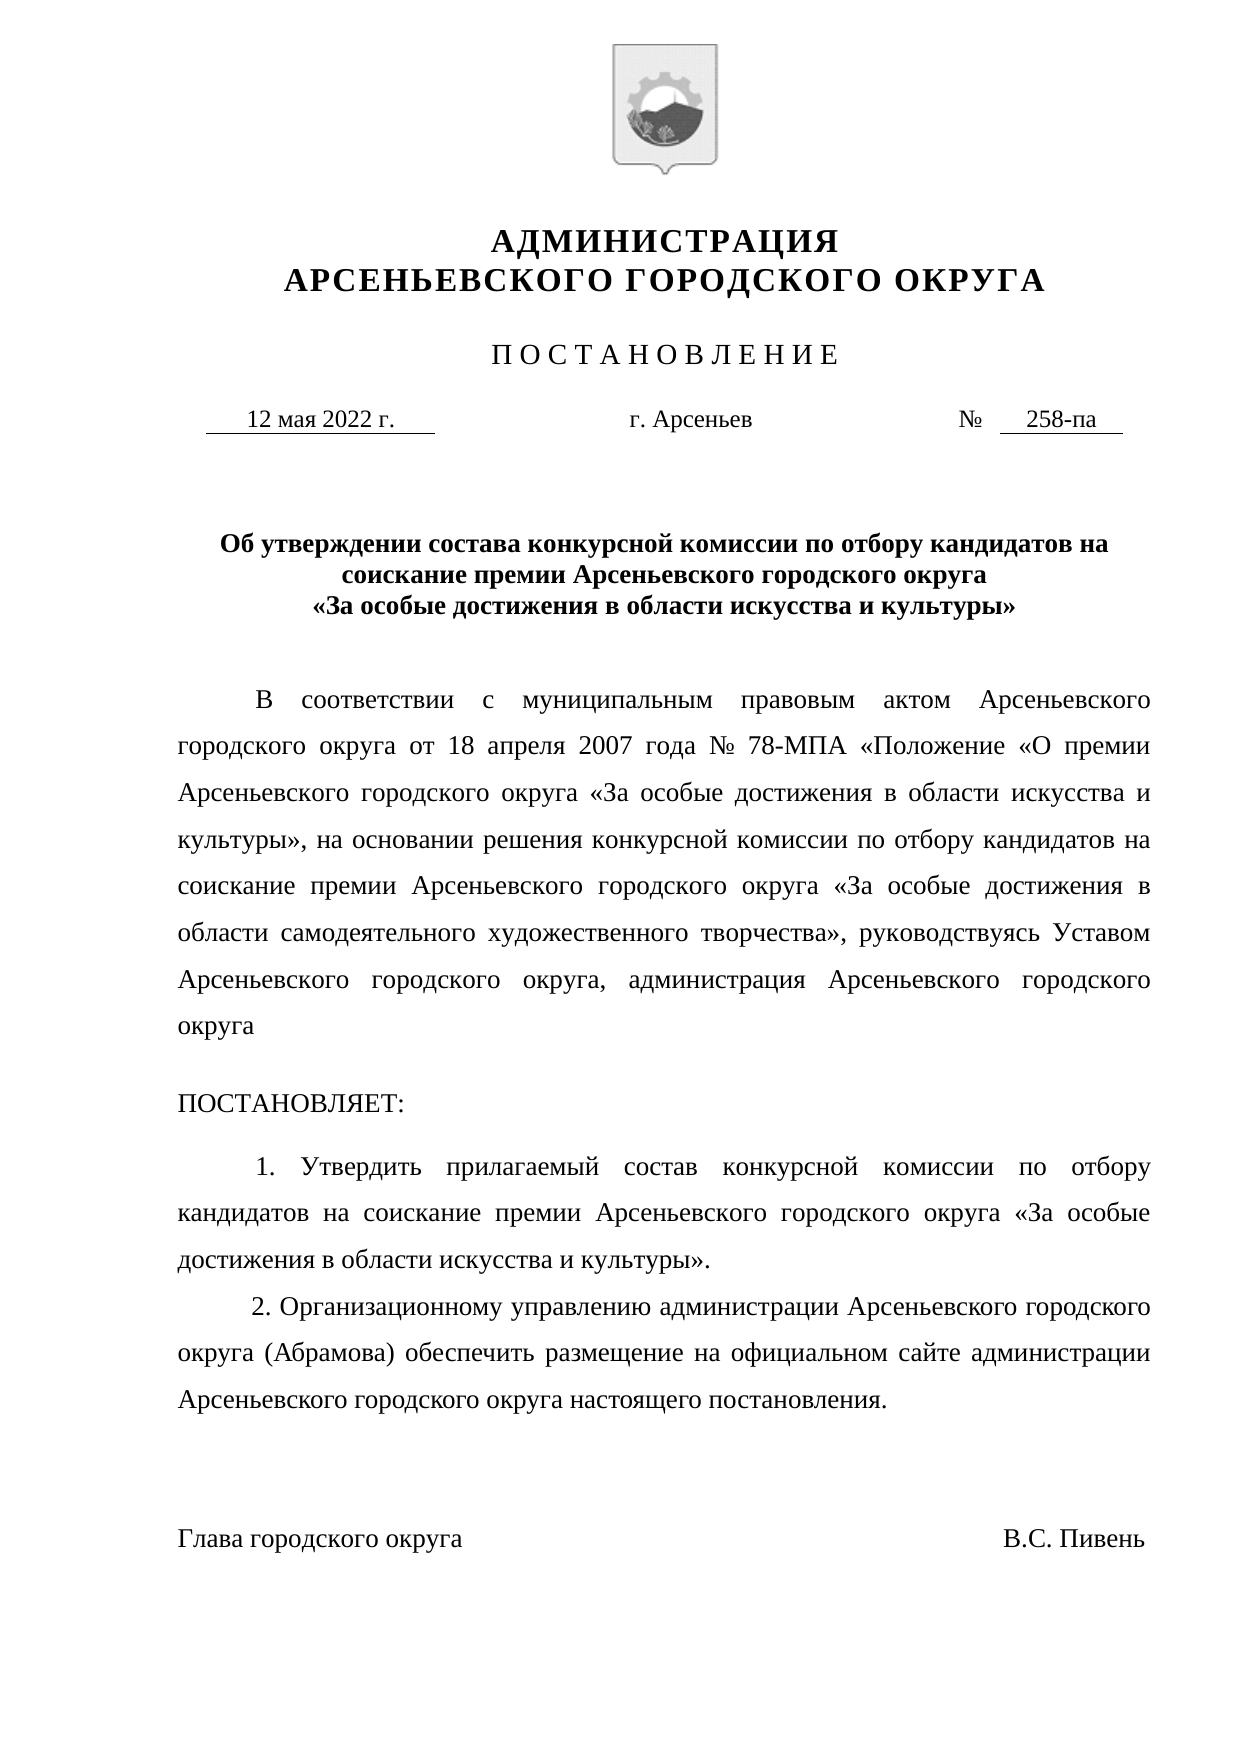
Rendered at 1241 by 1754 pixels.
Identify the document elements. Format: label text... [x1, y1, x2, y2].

text АРСЕНЬЕВСКОГО ГОРОДСКОГО ОКРУГА [177, 260, 1152, 298]
text Глава городского округа В.С. Пивень [177, 1522, 1152, 1553]
table_header № [947, 404, 1000, 433]
text В соответствии с муниципальным правовым актом Арсеньевского городского округа от 18 апреля 2007 года № 78-МПА «Положение «О премии Арсеньевского городского округа «За особые достижения в области искусства и культуры», на основании решения конкурсной комиссии по отбору кандидатов на соискание премии Арсеньевского городского округа «За особые достижения в области самодеятельного художественного творчества», руководствуясь Уставом Арсеньевского городского округа, администрация Арсеньевского городского округа [177, 683, 1152, 1041]
text 2. Организационному управлению администрации Арсеньевского городского округа (Абрамова) обеспечить размещение на официальном сайте администрации Арсеньевского городского округа настоящего постановления. [177, 1289, 1152, 1414]
table_header г. Арсеньев [435, 404, 947, 433]
table_header 258-па [1000, 404, 1122, 433]
table_header 12 мая 2022 г. [206, 404, 435, 433]
text ПОСТАНОВЛЯЕТ: [177, 1087, 1152, 1118]
text 1. Утвердить прилагаемый состав конкурсной комиссии по отбору кандидатов на соискание премии Арсеньевского городского округа «За особые достижения в области искусства и культуры». [177, 1149, 1152, 1274]
text «За особые достижения в области искусства и культуры» [177, 589, 1152, 621]
picture [608, 44, 720, 184]
text П О С Т А Н О В Л Е Н И Е [177, 337, 1152, 370]
text АДМИНИСТРАЦИЯ [177, 222, 1152, 260]
text Об утверждении состава конкурсной комиссии по отбору кандидатов на соискание премии Арсеньевского городского округа [177, 527, 1152, 589]
